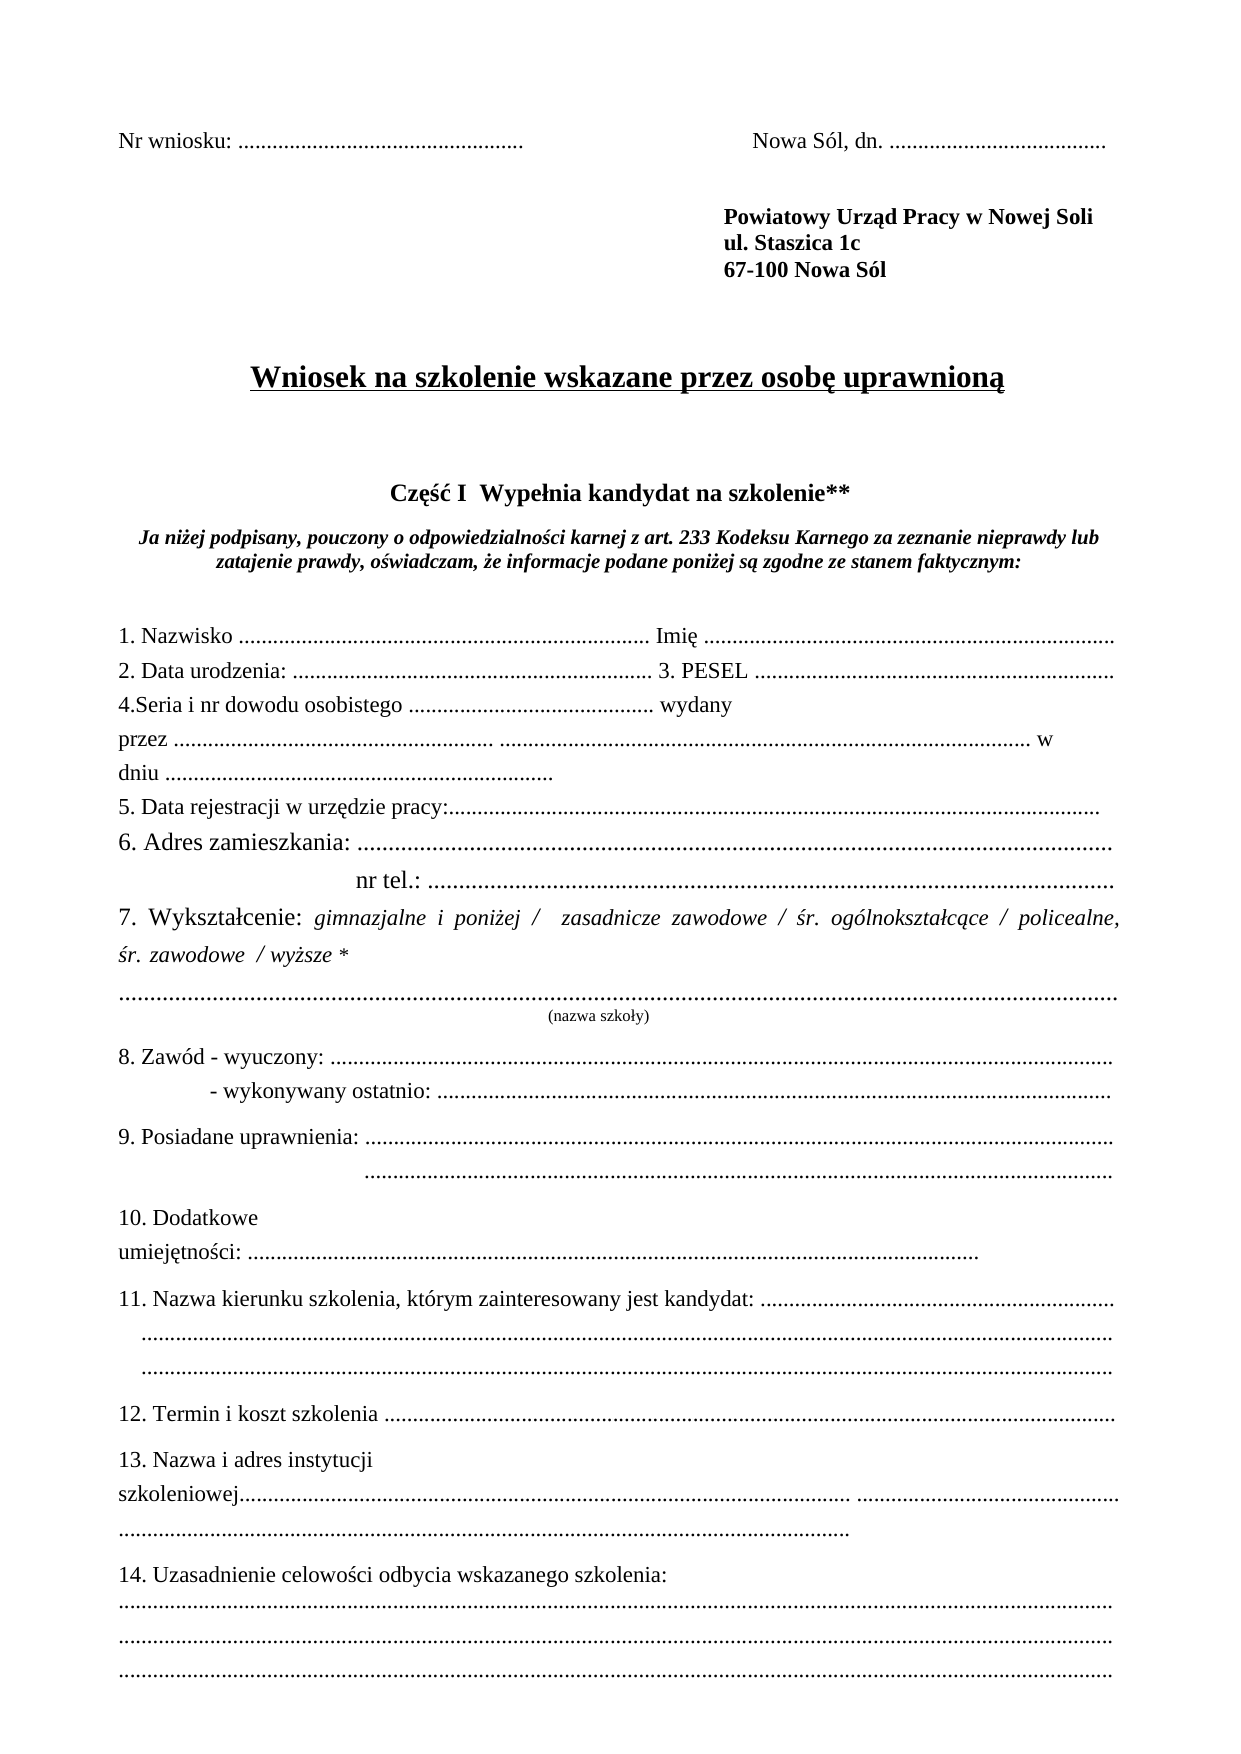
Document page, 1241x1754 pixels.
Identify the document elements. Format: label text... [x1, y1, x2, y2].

text Ja niżej podpisany, pouczony o odpowiedzialności karnej z art. 233 Kodeksu Karnego za zeznanie nieprawdy lub zatajenie prawdy, oświadczam, że informacje podane poniżej są zgodne ze stanem faktycznym: [118, 524, 1122, 573]
text 12. Termin i koszt szkolenia ................................................................................................................................ [118, 1400, 1122, 1426]
text 67-100 Nowa Sól [723, 256, 1137, 282]
text ul. Staszica 1c [723, 229, 1137, 256]
text 13. Nazwa i adres instytucji szkoleniowej........................................................................................................... .............................................................................................................................................................................. [118, 1446, 1122, 1541]
text 9. Posiadane uprawnienia: ................................................................................................................................... [118, 1123, 1122, 1150]
text 1. Nazwisko ........................................................................ Imię ........................................................................ [118, 622, 1122, 649]
text ................................................................................................................................................................ [118, 977, 1122, 1005]
text nr tel.: .............................................................................................................. [118, 865, 1122, 893]
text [118, 1588, 1122, 1614]
text .......................................................................................................................................................................... [118, 1319, 1122, 1345]
text Powiatowy Urząd Pracy w Nowej Soli [723, 203, 1137, 229]
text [118, 1656, 1122, 1682]
text Część I Wypełnia kandydat na szkolenie** [118, 478, 1122, 507]
text 10. Dodatkowe umiejętności: ................................................................................................................................ [118, 1204, 1122, 1265]
text Wniosek na szkolenie wskazane przez osobę uprawnioną [118, 359, 1137, 395]
text 5. Data rejestracji w urzędzie pracy:.................................................................................................................. [118, 793, 1122, 820]
text 11. Nazwa kierunku szkolenia, którym zainteresowany jest kandydat: .............................................................. [118, 1285, 1122, 1311]
text 6. Adres zamieszkania: ......................................................................................................................... [118, 827, 1122, 856]
text .......................................................................................................................................................................... [118, 1353, 1122, 1379]
text 7. Wykształcenie: gimnazjalne i poniżej / zasadnicze zawodowe / śr. ogólnokształcące / policealne, śr. zawodowe / wyższe * [118, 902, 1122, 968]
text 14. Uzasadnienie celowości odbycia wskazanego szkolenia: [118, 1561, 1122, 1588]
text 8. Zawód - wyuczony: ......................................................................................................................................... [118, 1043, 1122, 1069]
text ................................................................................................................................... [118, 1158, 1122, 1184]
text - wykonywany ostatnio: ...................................................................................................................... [118, 1077, 1122, 1103]
text (nazwa szkoły) [548, 1005, 1122, 1024]
text 2. Data urodzenia: ............................................................... 3. PESEL ............................................................... [118, 657, 1122, 683]
text Nr wniosku: .................................................. Nowa Sól, dn. ...................................... [118, 127, 1137, 153]
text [118, 1622, 1122, 1648]
text 4.Seria i nr dowodu osobistego ........................................... wydany przez ........................................................ ............................................................................................. w dniu .................................................................... [118, 691, 1122, 786]
